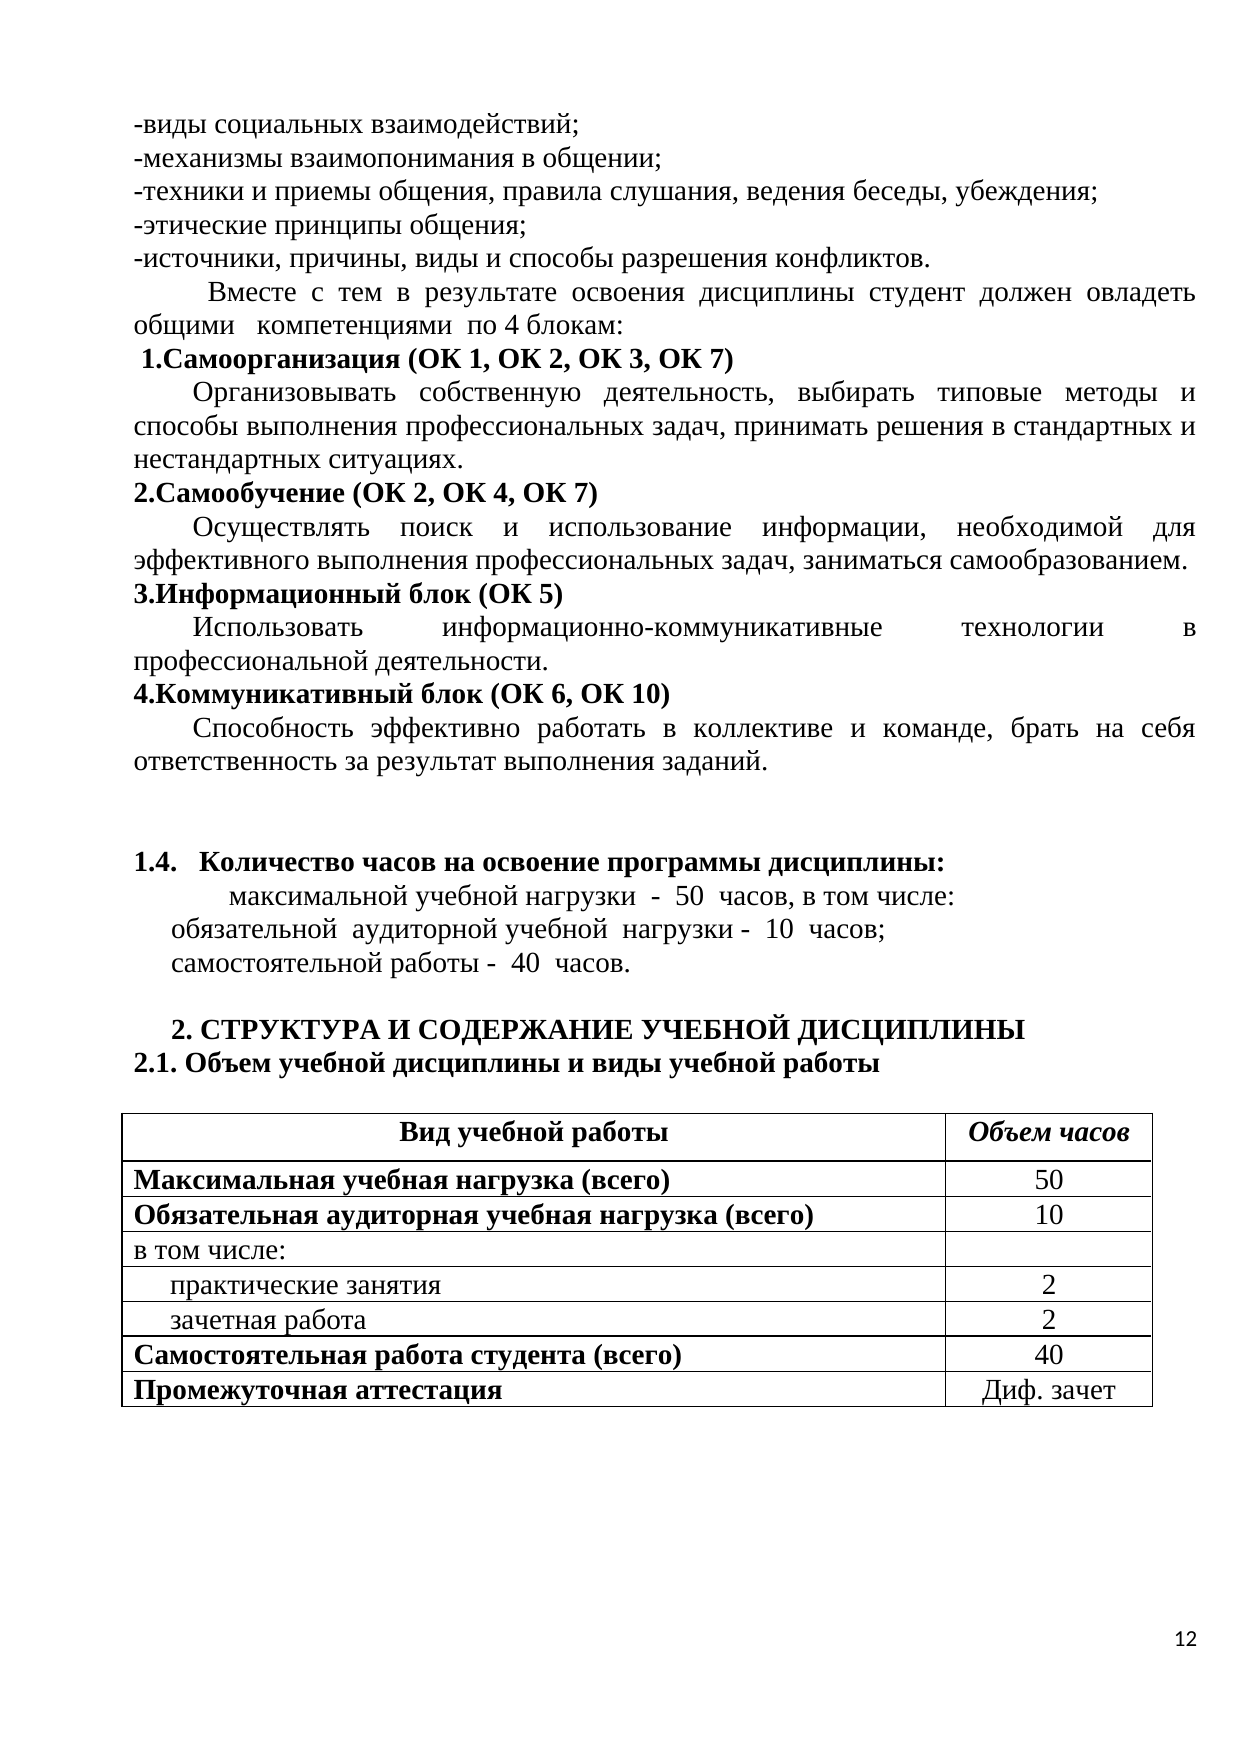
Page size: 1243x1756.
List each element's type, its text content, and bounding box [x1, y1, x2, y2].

table_cell в том числе: [123, 1232, 945, 1266]
text 4.Коммуникативный блок (ОК 6, ОК 10) [133, 676, 1197, 710]
table_cell зачетная работа [123, 1302, 945, 1335]
text 1.4. Количество часов на освоение программы дисциплины: [133, 844, 1197, 878]
text обязательной аудиторной учебной нагрузки - 10 часов; [171, 911, 1197, 945]
text 2. СТРУКТУРА И СОДЕРЖАНИЕ УЧЕБНОЙ ДИСЦИПЛИНЫ [171, 1012, 1197, 1045]
table_header Вид учебной работы [123, 1114, 945, 1160]
text Вместе с тем в результате освоения дисциплины студент должен овладеть общими компетенциями по 4 блокам: [133, 274, 1197, 341]
table_cell 40 [946, 1335, 1152, 1371]
text Использовать информационно-коммуникативные технологии в профессиональной деятельности. [133, 609, 1197, 676]
table_cell [946, 1231, 1152, 1266]
text -техники и приемы общения, правила слушания, ведения беседы, убеждения; [133, 173, 1197, 207]
text -виды социальных взаимодействий; [133, 106, 1197, 140]
table_cell Диф. зачет [946, 1371, 1152, 1406]
text Осуществлять поиск и использование информации, необходимой для эффективного выполнения профессиональных задач, заниматься самообразованием. [133, 509, 1197, 576]
text Организовывать собственную деятельность, выбирать типовые методы и способы выполнения профессиональных задач, принимать решения в стандартных и нестандартных ситуациях. [133, 374, 1197, 475]
table_header Объем часов [946, 1114, 1152, 1160]
table_cell 50 [946, 1160, 1152, 1196]
text Способность эффективно работать в коллективе и команде, брать на себя ответственность за результат выполнения заданий. [133, 710, 1197, 777]
table_cell Промежуточная аттестация [123, 1372, 945, 1406]
table_cell Обязательная аудиторная учебная нагрузка (всего) [123, 1197, 945, 1231]
table_cell 10 [946, 1196, 1152, 1231]
text -механизмы взаимопонимания в общении; [133, 140, 1197, 173]
table_cell Максимальная учебная нагрузка (всего) [123, 1162, 945, 1196]
table_cell Самостоятельная работа студента (всего) [123, 1337, 945, 1371]
text 3.Информационный блок (ОК 5) [133, 576, 1197, 609]
text 2.1. Объем учебной дисциплины и виды учебной работы [133, 1045, 1197, 1079]
text максимальной учебной нагрузки - 50 часов, в том числе: [133, 878, 1197, 911]
text -источники, причины, виды и способы разрешения конфликтов. [133, 240, 1197, 274]
text -этические принципы общения; [133, 207, 1197, 240]
text самостоятельной работы - 40 часов. [171, 945, 1197, 978]
table_cell 2 [946, 1266, 1152, 1301]
table_cell практические занятия [123, 1267, 945, 1301]
text 2.Самообучение (ОК 2, ОК 4, ОК 7) [133, 475, 1197, 509]
text 1.Самоорганизация (ОК 1, ОК 2, ОК 3, ОК 7) [133, 341, 1197, 374]
table_cell 2 [946, 1301, 1152, 1335]
